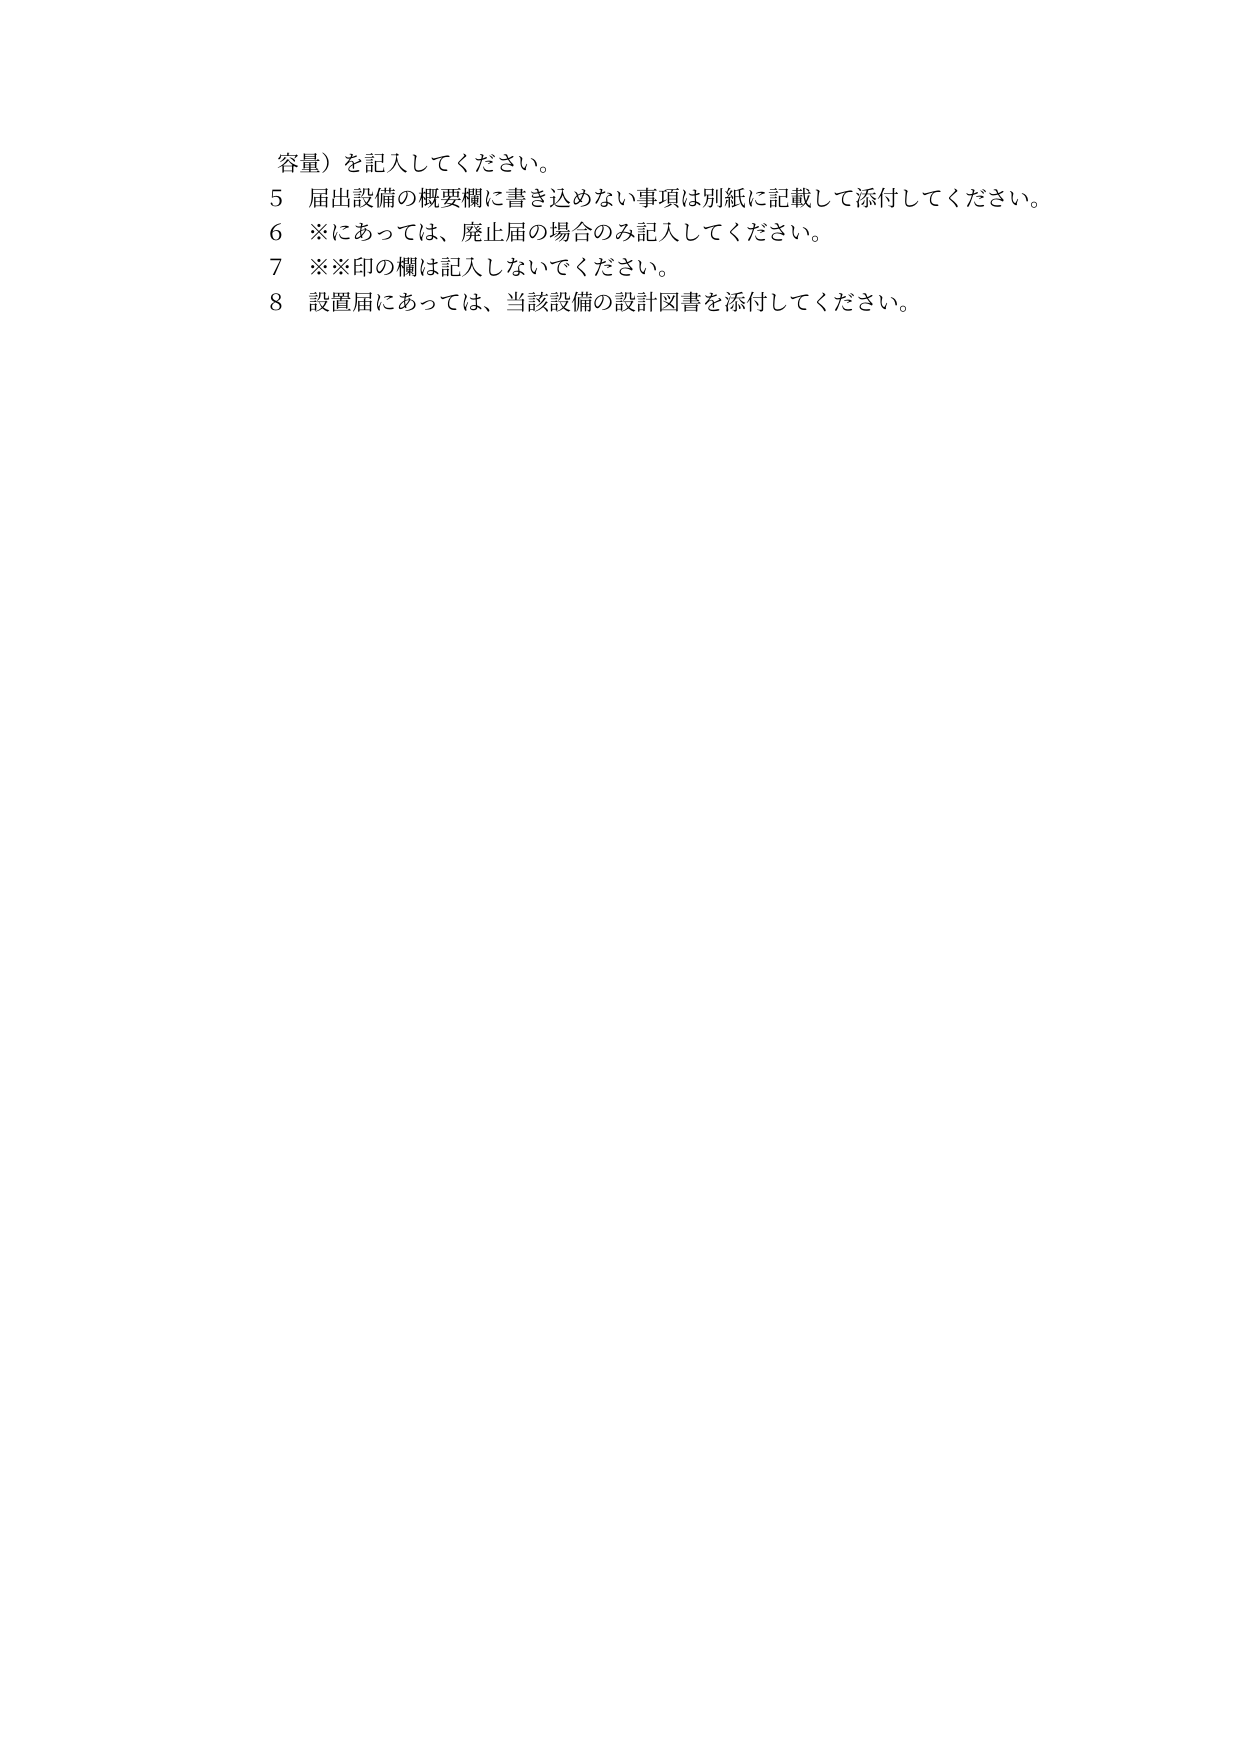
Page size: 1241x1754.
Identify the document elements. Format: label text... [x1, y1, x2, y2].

text ８ 設置届にあっては、当該設備の設計図書を添付してください。 [177, 284, 1063, 319]
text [177, 144, 1063, 179]
text ６ ※にあっては、廃止届の場合のみ記入してください。 [177, 214, 1063, 249]
text ５ 届出設備の概要欄に書き込めない事項は別紙に記載して添付してください。 [177, 179, 1063, 214]
text ７ ※※印の欄は記入しないでください。 [177, 249, 1063, 284]
